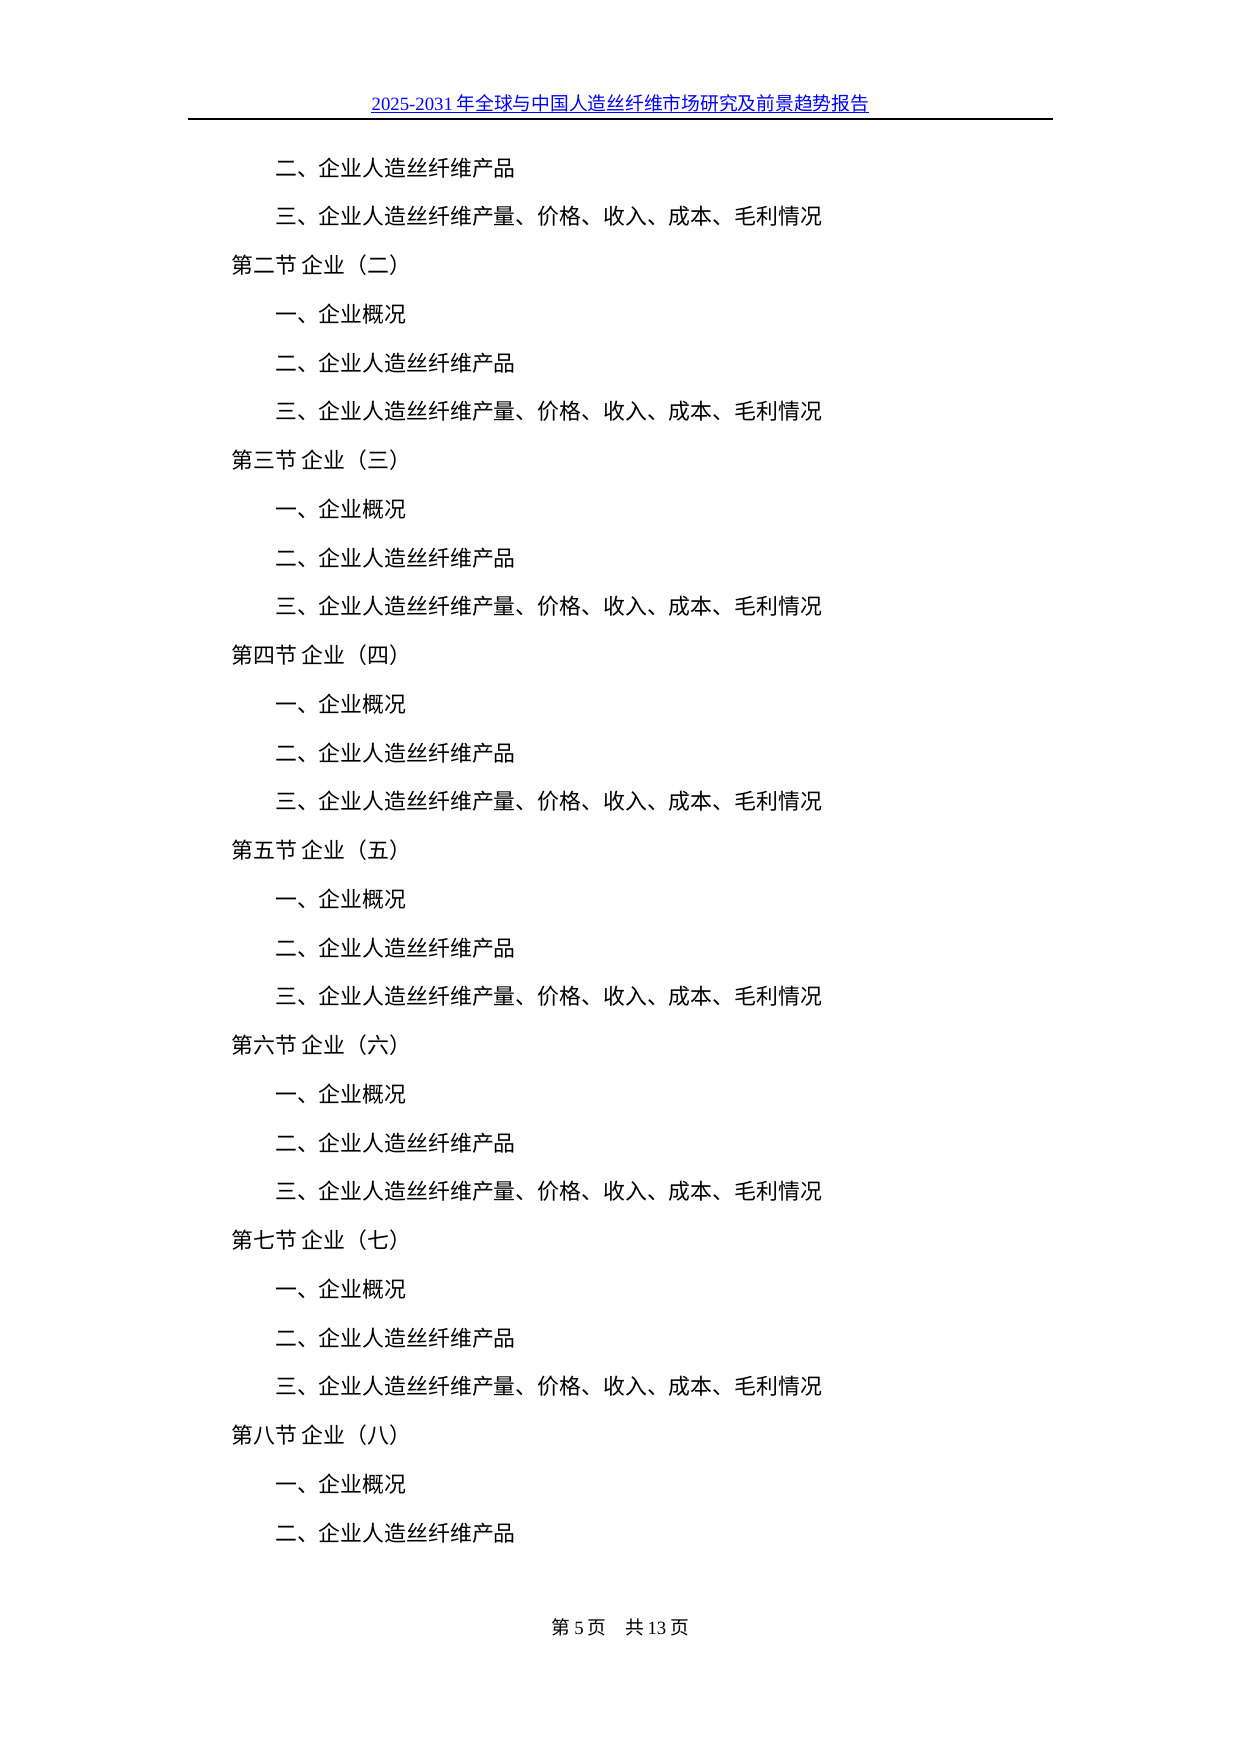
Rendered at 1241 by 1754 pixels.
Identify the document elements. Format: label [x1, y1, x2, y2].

text [187, 150, 1053, 1548]
